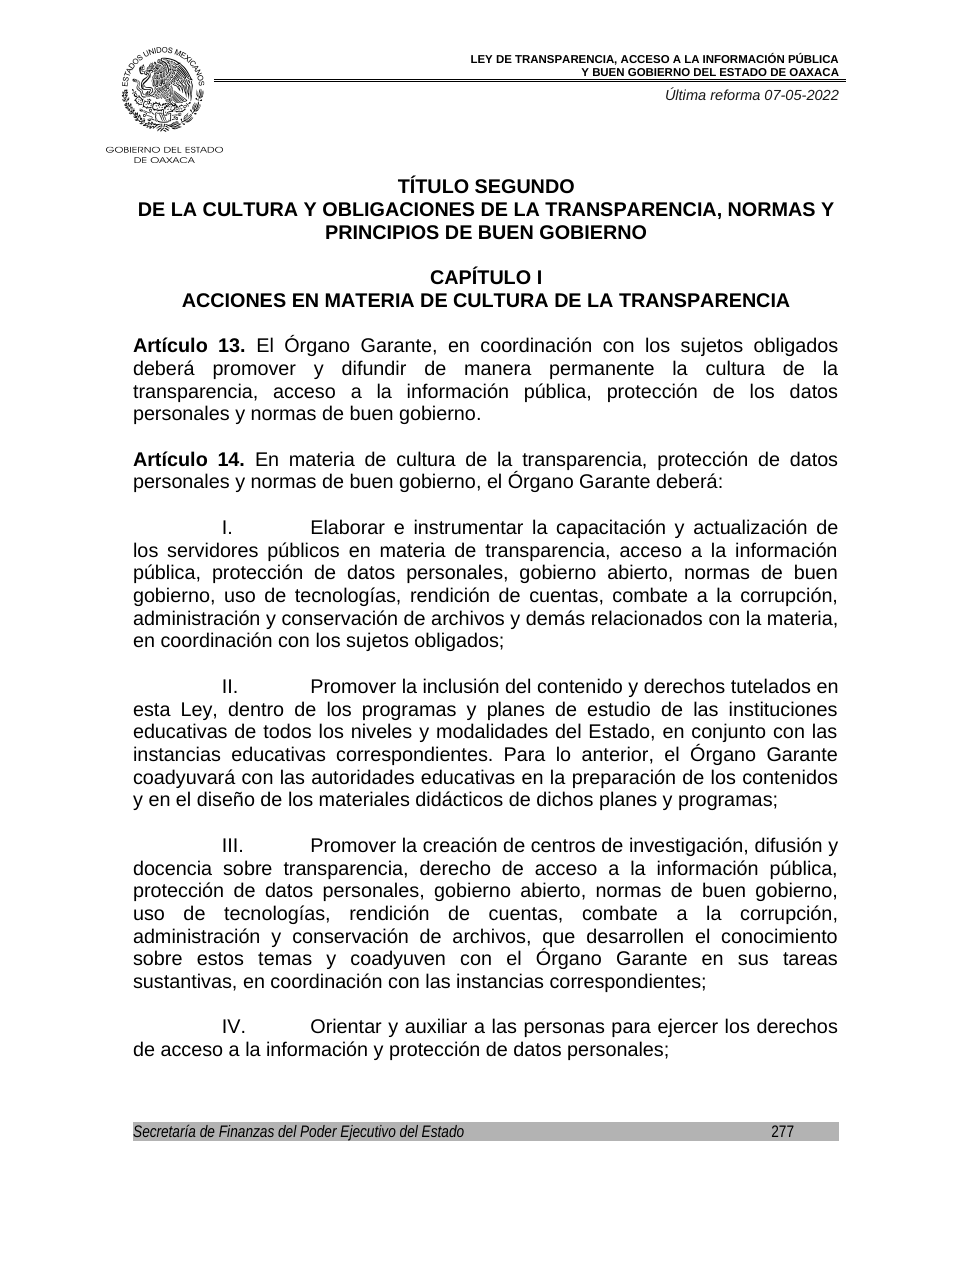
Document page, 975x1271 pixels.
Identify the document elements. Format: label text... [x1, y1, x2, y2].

picture [103, 44, 226, 166]
text TÍTULO SEGUNDO [133, 175, 839, 198]
list II. Promover la inclusión del contenido y derechos tutelados en esta Ley, dentro de los programas y planes de estudio de las instituciones educativas de todos los niveles y modalidades del Estado, en conjunto con las instancias educativas correspondientes. Para lo anterior, el Órgano Garante coadyuvará con las autoridades educativas en la preparación de los contenidos y en el diseño de los materiales didácticos de dichos planes y programas; [133, 675, 839, 811]
list IV. Orientar y auxiliar a las personas para ejercer los derechos de acceso a la información y protección de datos personales; [133, 1015, 839, 1061]
text Artículo 13. El Órgano Garante, en coordinación con los sujetos obligados deberá promover y difundir de manera permanente la cultura de la transparencia, acceso a la información pública, protección de los datos personales y normas de buen gobierno. [133, 334, 839, 425]
text ACCIONES EN MATERIA DE CULTURA DE LA TRANSPARENCIA [133, 289, 839, 311]
text Artículo 14. En materia de cultura de la transparencia, protección de datos personales y normas de buen gobierno, el Órgano Garante deberá: [133, 448, 839, 493]
list I. Elaborar e instrumentar la capacitación y actualización de los servidores públicos en materia de transparencia, acceso a la información pública, protección de datos personales, gobierno abierto, normas de buen gobierno, uso de tecnologías, rendición de cuentas, combate a la corrupción, administración y conservación de archivos y demás relacionados con la materia, en coordinación con los sujetos obligados; [133, 516, 839, 652]
text DE LA CULTURA Y OBLIGACIONES DE LA TRANSPARENCIA, NORMAS Y PRINCIPIOS DE BUEN GOBIERNO [133, 198, 839, 243]
list III. Promover la creación de centros de investigación, difusión y docencia sobre transparencia, derecho de acceso a la información pública, protección de datos personales, gobierno abierto, normas de buen gobierno, uso de tecnologías, rendición de cuentas, combate a la corrupción, administración y conservación de archivos, que desarrollen el conocimiento sobre estos temas y coadyuven con el Órgano Garante en sus tareas sustantivas, en coordinación con las instancias correspondientes; [133, 834, 839, 993]
text CAPÍTULO I [133, 266, 839, 289]
